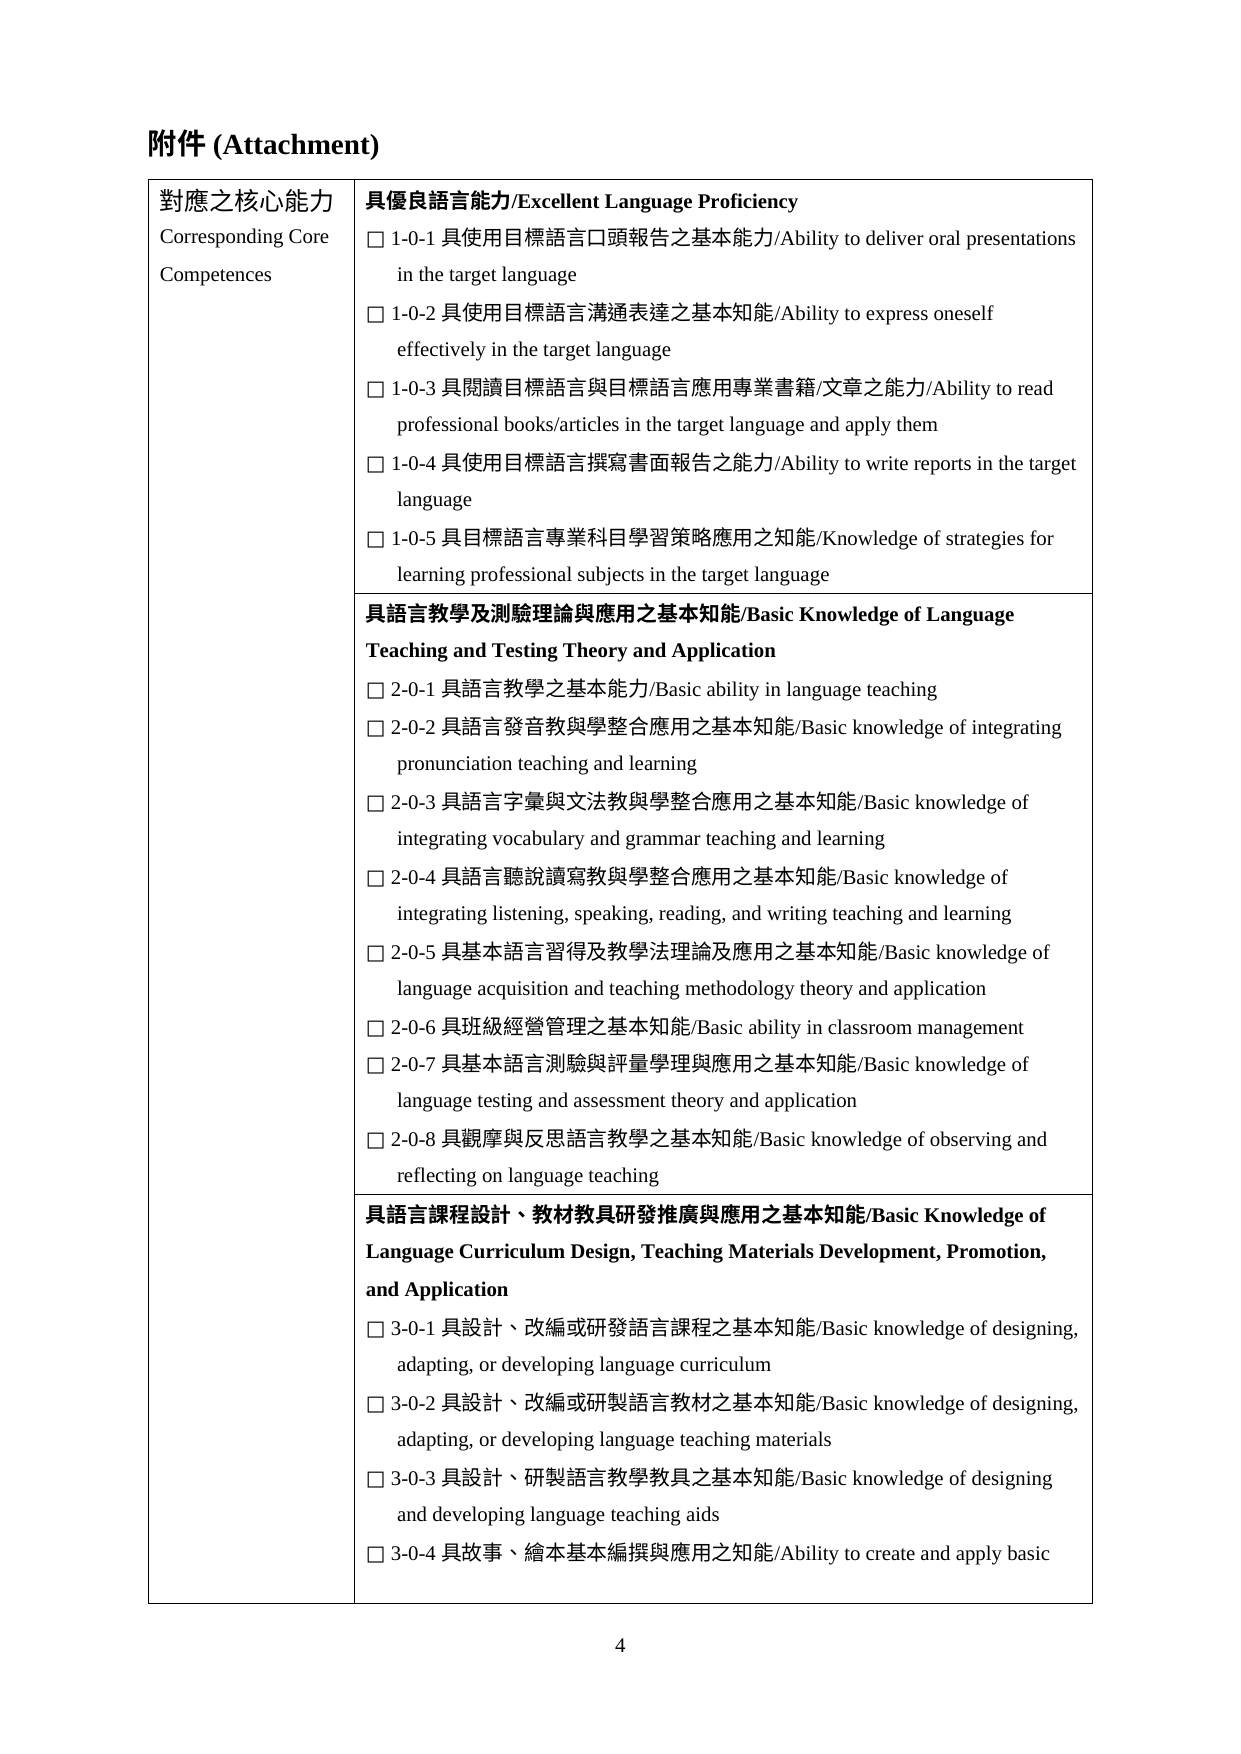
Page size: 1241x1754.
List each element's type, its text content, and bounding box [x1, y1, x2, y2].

table_header 具優良語言能力/Excellent Language Proficiency □ 1-0-1 具使用目標語言口頭報告之基本能力/Ability to deliver oral presentations in the target language □ 1-0-2 具使用目標語言溝通表達之基本知能/Ability to express oneself effectively in the target language □ 1-0-3 具閱讀目標語言與目標語言應用專業書籍/文章之能力/Ability to read professional books/articles in the target language and apply them □ 1-0-4 具使用目標語言撰寫書面報告之能力/Ability to write reports in the target language □ 1-0-5 具目標語言專業科目學習策略應用之知能/Knowledge of strategies for learning professional subjects in the target language [355, 180, 1092, 593]
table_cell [355, 1195, 1092, 1603]
text 附件 (Attachment) [148, 104, 1092, 179]
table_cell 具語言教學及測驗理論與應用之基本知能/Basic Knowledge of Language Teaching and Testing Theory and Application □ 2-0-1 具語言教學之基本能力/Basic ability in language teaching □ 2-0-2 具語言發音教與學整合應用之基本知能/Basic knowledge of integrating pronunciation teaching and learning □ 2-0-3 具語言字彙與文法教與學整合應用之基本知能/Basic knowledge of integrating vocabulary and grammar teaching and learning □ 2-0-4 具語言聽說讀寫教與學整合應用之基本知能/Basic knowledge of integrating listening, speaking, reading, and writing teaching and learning □ 2-0-5 具基本語言習得及教學法理論及應用之基本知能/Basic knowledge of language acquisition and teaching methodology theory and application □ 2-0-6 具班級經營管理之基本知能/Basic ability in classroom management □ 2-0-7 具基本語言測驗與評量學理與應用之基本知能/Basic knowledge of language testing and assessment theory and application □ 2-0-8 具觀摩與反思語言教學之基本知能/Basic knowledge of observing and reflecting on language teaching [355, 594, 1092, 1194]
table_header 對應之核心能力 Corresponding Core Competences [149, 180, 354, 1603]
